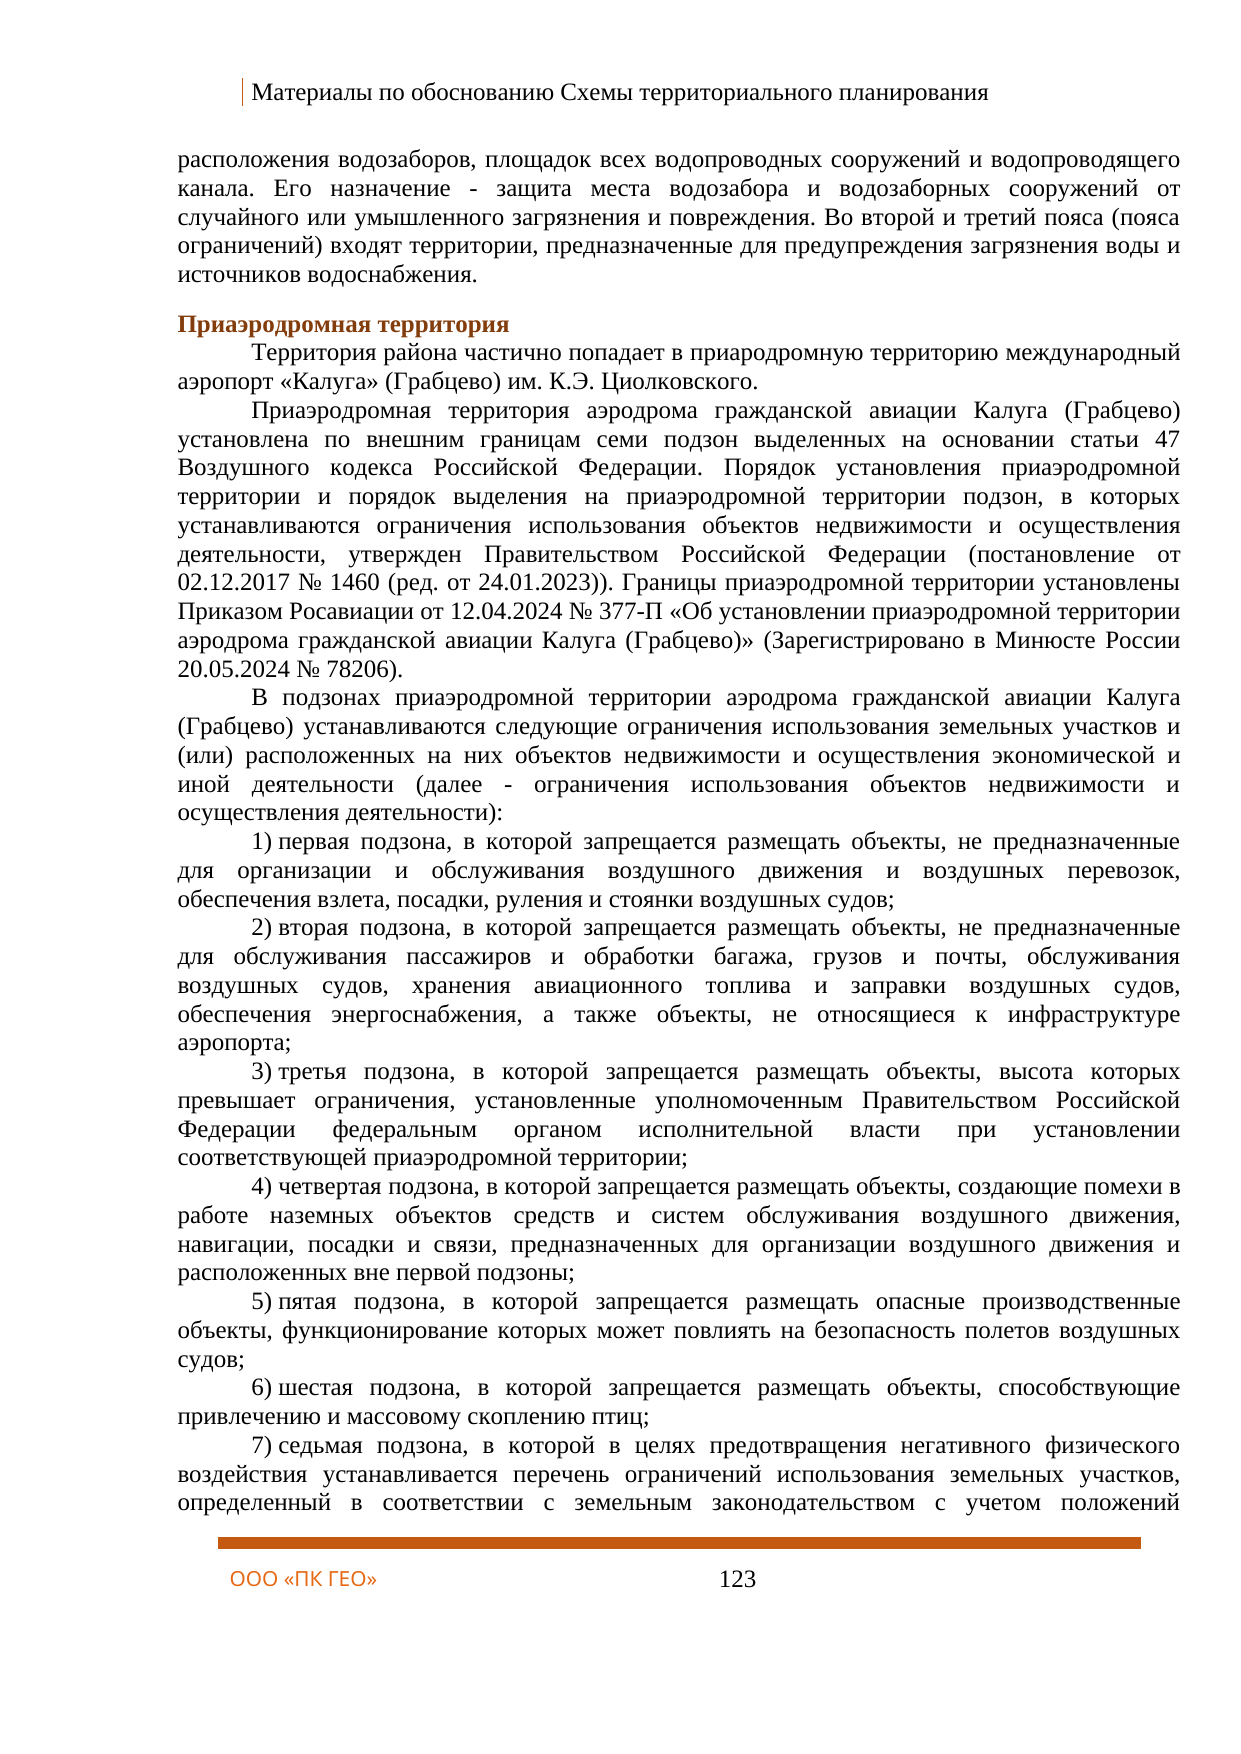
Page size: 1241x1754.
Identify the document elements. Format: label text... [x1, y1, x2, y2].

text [177, 1430, 1181, 1516]
text В подзонах приаэродромной территории аэродрома гражданской авиации Калуга (Грабцево) устанавливаются следующие ограничения использования земельных участков и (или) расположенных на них объектов недвижимости и осуществления экономической и иной деятельности (далее - ограничения использования объектов недвижимости и осуществления деятельности): [177, 682, 1181, 826]
text 4) четвертая подзона, в которой запрещается размещать объекты, создающие помехи в работе наземных объектов средств и систем обслуживания воздушного движения, навигации, посадки и связи, предназначенных для организации воздушного движения и расположенных вне первой подзоны; [177, 1171, 1181, 1286]
text Приаэродромная территория [177, 309, 1181, 337]
text 1) первая подзона, в которой запрещается размещать объекты, не предназначенные для организации и обслуживания воздушного движения и воздушных перевозок, обеспечения взлета, посадки, руления и стоянки воздушных судов; [177, 826, 1181, 912]
text 6) шестая подзона, в которой запрещается размещать объекты, способствующие привлечению и массовому скоплению птиц; [177, 1372, 1181, 1430]
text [177, 144, 1181, 288]
text 5) пятая подзона, в которой запрещается размещать опасные производственные объекты, функционирование которых может повлиять на безопасность полетов воздушных судов; [177, 1286, 1181, 1372]
text 2) вторая подзона, в которой запрещается размещать объекты, не предназначенные для обслуживания пассажиров и обработки багажа, грузов и почты, обслуживания воздушных судов, хранения авиационного топлива и заправки воздушных судов, обеспечения энергоснабжения, а также объекты, не относящиеся к инфраструктуре аэропорта; [177, 912, 1181, 1056]
text 3) третья подзона, в которой запрещается размещать объекты, высота которых превышает ограничения, установленные уполномоченным Правительством Российской Федерации федеральным органом исполнительной власти при установлении соответствующей приаэродромной территории; [177, 1056, 1181, 1171]
text Территория района частично попадает в приародромную территорию международный аэропорт «Калуга» (Грабцево) им. К.Э. Циолковского. [177, 337, 1181, 395]
text Приаэродромная территория аэродрома гражданской авиации Калуга (Грабцево) установлена по внешним границам семи подзон выделенных на основании статьи 47 Воздушного кодекса Российской Федерации. Порядок установления приаэродромной территории и порядок выделения на приаэродромной территории подзон, в которых устанавливаются ограничения использования объектов недвижимости и осуществления деятельности, утвержден Правительством Российской Федерации (постановление от 02.12.2017 № 1460 (ред. от 24.01.2023)). Границы приаэродромной территории установлены Приказом Росавиации от 12.04.2024 № 377-П «Об установлении приаэродромной территории аэродрома гражданской авиации Калуга (Грабцево)» (Зарегистрировано в Минюсте России 20.05.2024 № 78206). [177, 395, 1181, 682]
